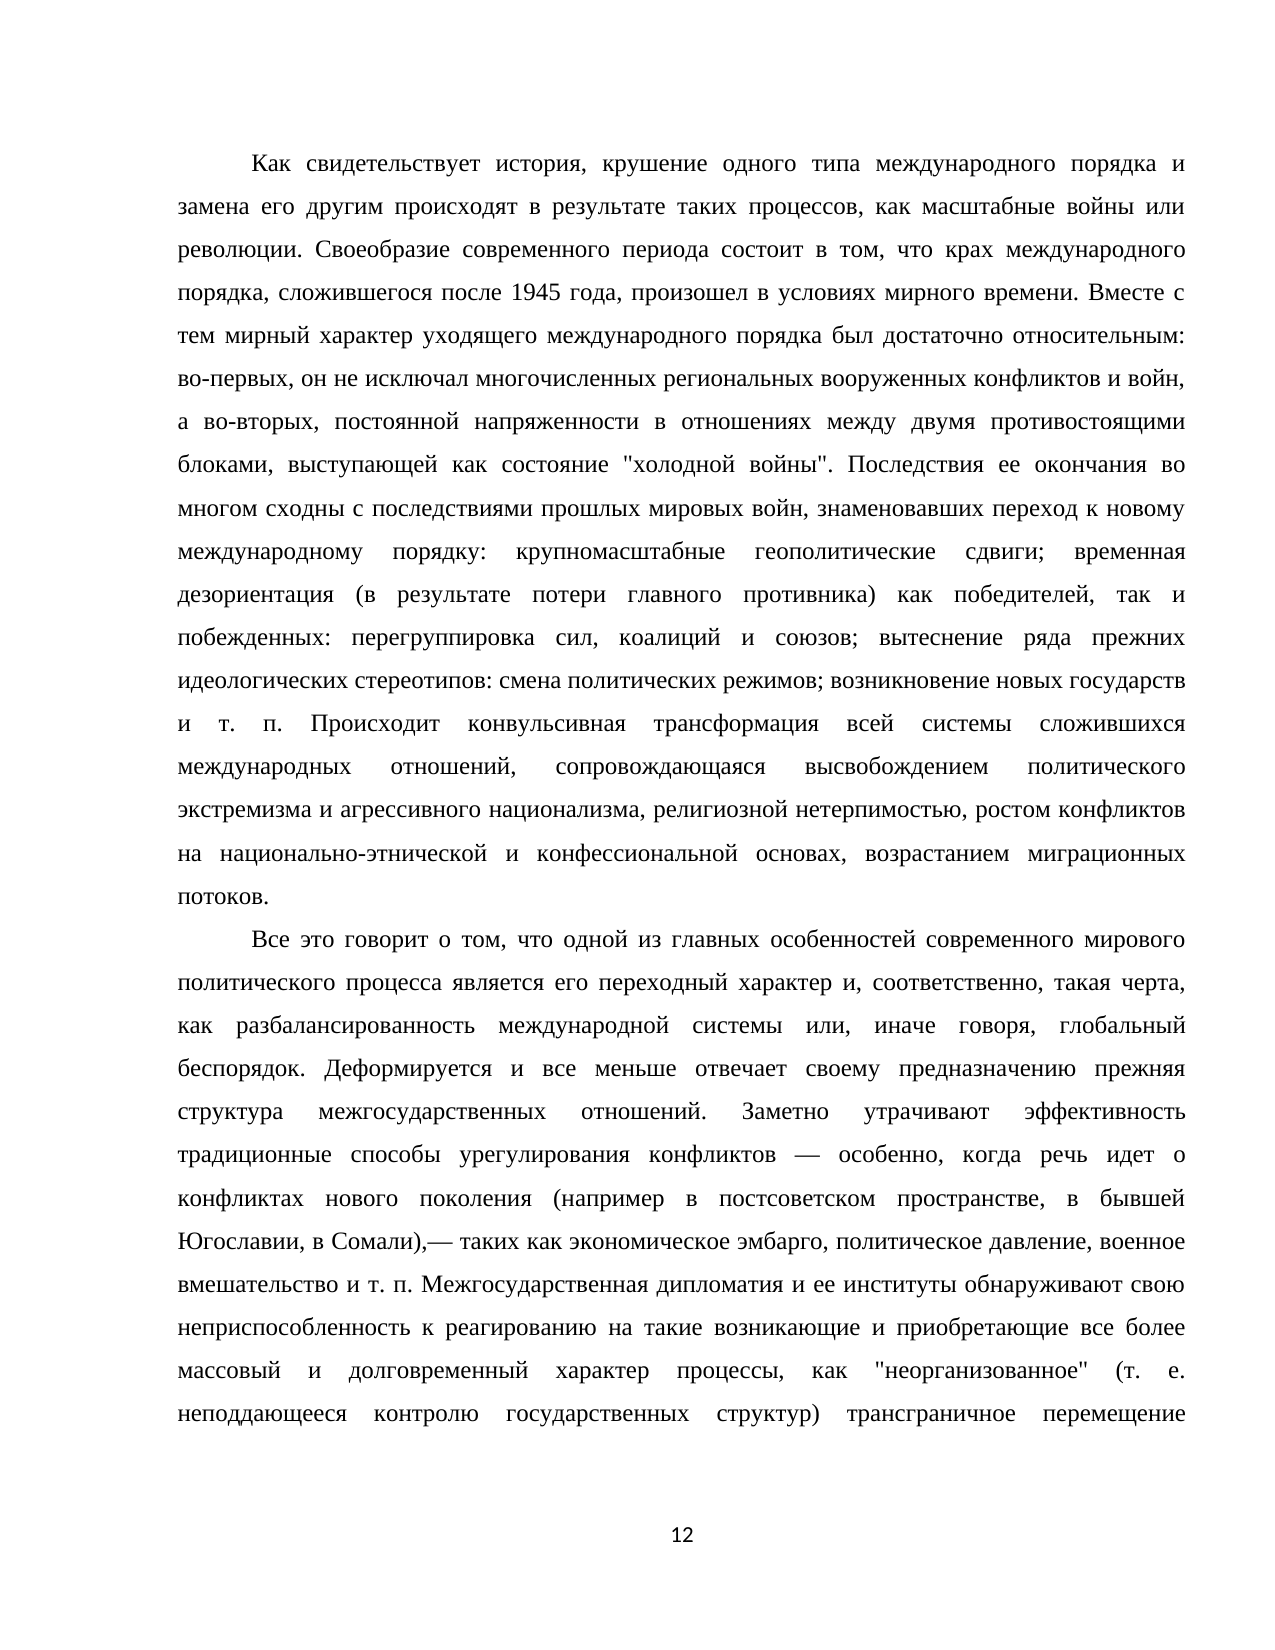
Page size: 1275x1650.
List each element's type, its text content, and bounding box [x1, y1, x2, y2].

text Как свидетельствует история, крушение одного типа международного порядка и замена его другим происходят в результате таких процессов, как масштабные войны или революции. Своеобразие современного периода состоит в том, что крах международного порядка, сложившегося после 1945 года, произошел в условиях мирного времени. Вместе с тем мирный характер уходящего международного порядка был достаточно относительным: во-первых, он не исключал многочисленных региональных вооруженных конфликтов и войн, а во-вторых, постоянной напряженности в отношениях между двумя противостоящими блоками, выступающей как состояние "холодной войны". Последствия ее окончания во многом сходны с последствиями прошлых мировых войн, знаменовавших переход к новому международному порядку: крупномасштабные геополитические сдвиги; временная дезориентация (в результате потери главного противника) как победителей, так и побежденных: перегруппировка сил, коалиций и союзов; вытеснение ряда прежних идеологических стереотипов: смена политических режимов; возникновение новых государств и т. п. Происходит конвульсивная трансформация всей системы сложившихся международных отношений, сопровождающаяся высвобождением политического экстремизма и агрессивного национализма, религиозной нетерпимостью, ростом конфликтов на национально-этнической и конфессиональной основах, возрастанием миграционных потоков. [177, 148, 1186, 909]
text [177, 924, 1186, 1427]
